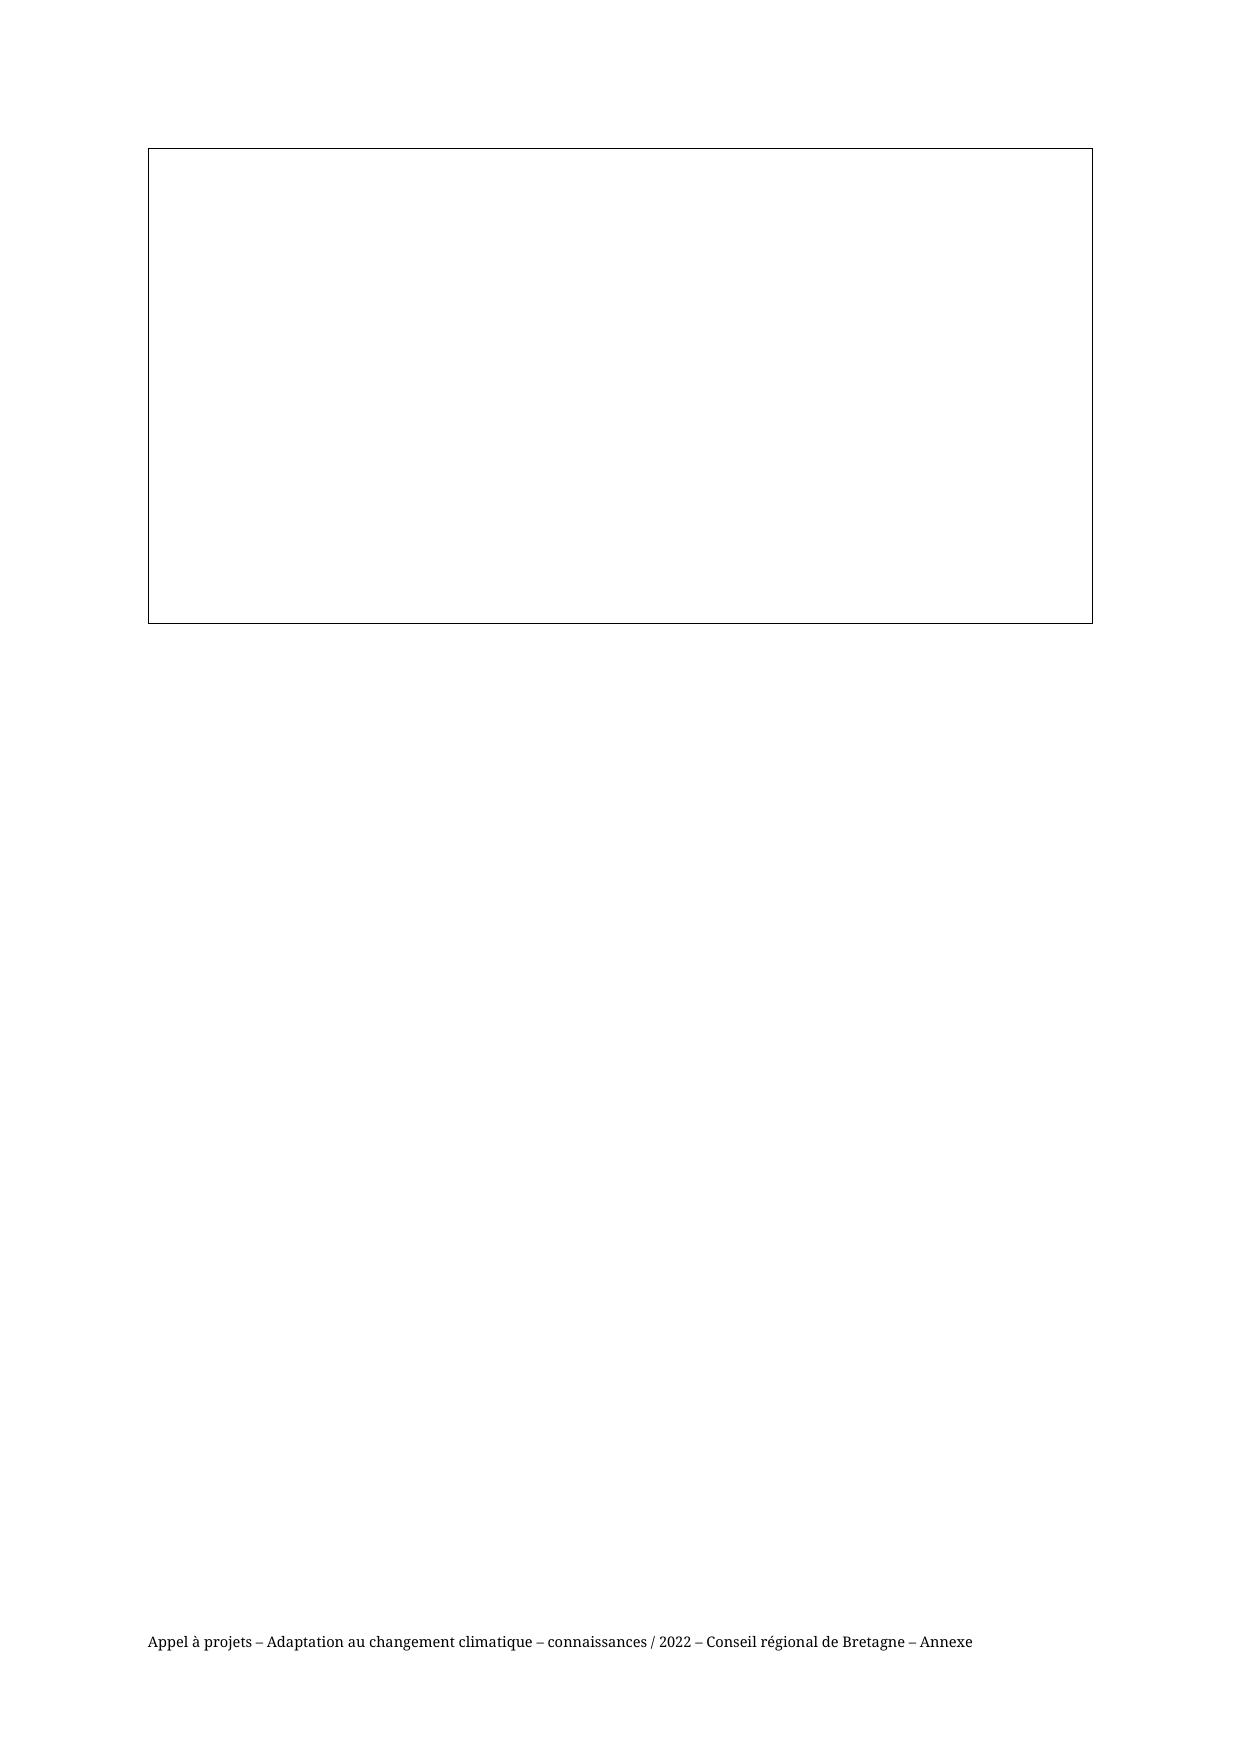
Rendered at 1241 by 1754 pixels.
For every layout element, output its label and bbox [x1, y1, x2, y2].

table_cell [149, 149, 1092, 623]
